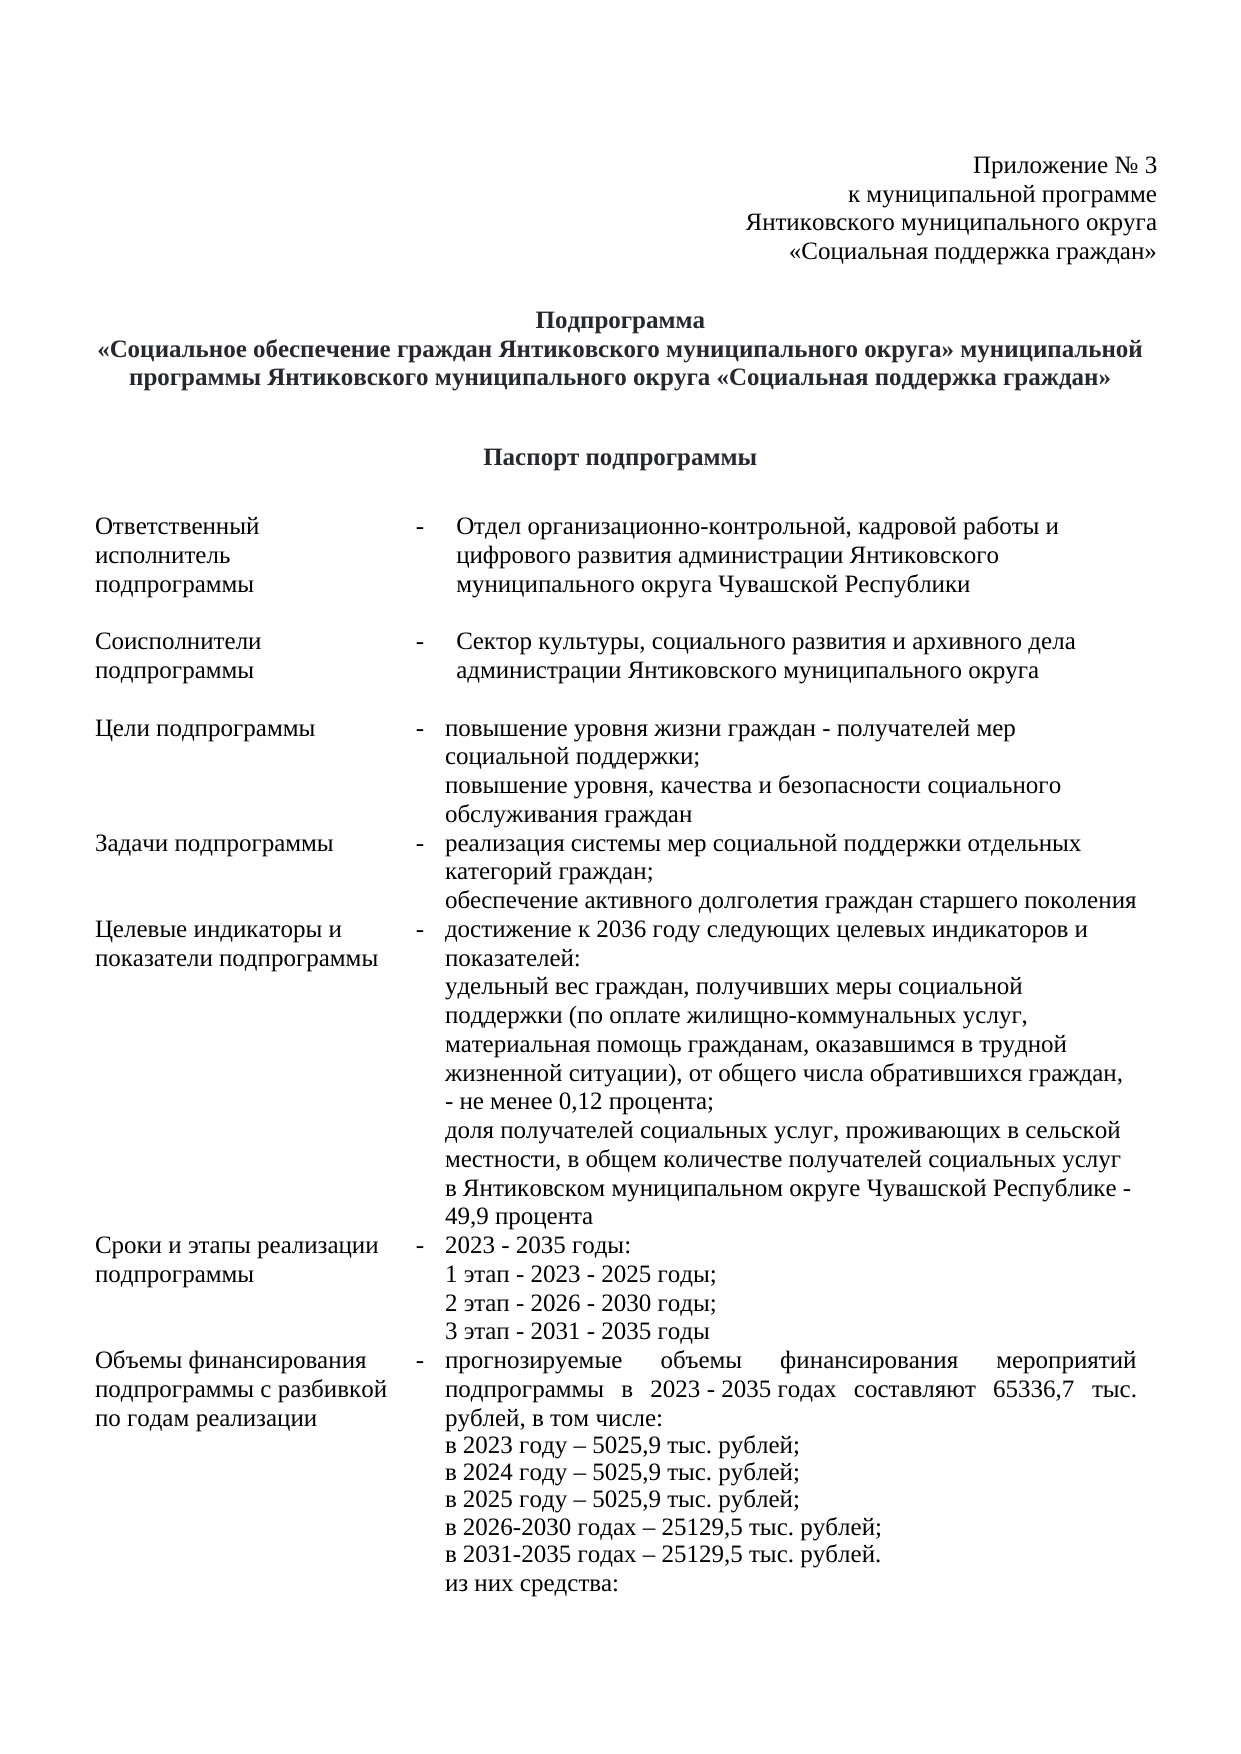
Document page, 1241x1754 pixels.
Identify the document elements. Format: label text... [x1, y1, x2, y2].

table_cell Соисполнители подпрограммы [84, 626, 404, 713]
table_cell Сроки и этапы реализации подпрограммы [84, 1230, 404, 1345]
table_cell [434, 626, 1148, 713]
table_cell - [404, 626, 433, 713]
table_header Ответственный исполнитель подпрограммы [84, 511, 404, 626]
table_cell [434, 1345, 1148, 1597]
table_cell реализация системы мер социальной поддержки отдельных категорий граждан; обеспечение активного долголетия граждан старшего поколения [434, 828, 1148, 914]
table_cell - [404, 914, 433, 1230]
table_cell - [404, 828, 433, 914]
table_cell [84, 1345, 404, 1597]
table_cell - [404, 713, 433, 828]
text Приложение № 3 к муниципальной программе Янтиковского муниципального округа «Социальная поддержка граждан» [83, 150, 1157, 265]
table_cell достижение к 2036 году следующих целевых индикаторов и показателей: удельный вес граждан, получивших меры социальной поддержки (по оплате жилищно-коммунальных услуг, материальная помощь гражданам, оказавшимся в трудной жизненной ситуации), от общего числа обратившихся граждан, - не менее 0,12 процента; доля получателей социальных услуг, проживающих в сельской местности, в общем количестве получателей социальных услуг в Янтиковском муниципальном округе Чувашской Республике - 49,9 процента [434, 914, 1148, 1230]
table_cell повышение уровня жизни граждан - получателей мер социальной поддержки; повышение уровня, качества и безопасности социального обслуживания граждан [434, 713, 1148, 828]
table_cell Цели подпрограммы [84, 713, 404, 828]
table_cell Целевые индикаторы и показатели подпрограммы [84, 914, 404, 1230]
subtitle Подпрограмма «Социальное обеспечение граждан Янтиковского муниципального округа» муниципальной программы Янтиковского муниципального округа «Социальная поддержка граждан» [83, 305, 1157, 391]
table_header [434, 511, 1148, 626]
table_cell Задачи подпрограммы [84, 828, 404, 914]
table_header - [404, 511, 433, 626]
table_cell 2023 - 2035 годы: 1 этап - 2023 - 2025 годы; 2 этап - 2026 - 2030 годы; 3 этап - 2031 - 2035 годы [434, 1230, 1148, 1345]
table_cell - [404, 1345, 433, 1597]
subtitle Паспорт подпрограммы [83, 442, 1157, 471]
table_cell - [404, 1230, 433, 1345]
